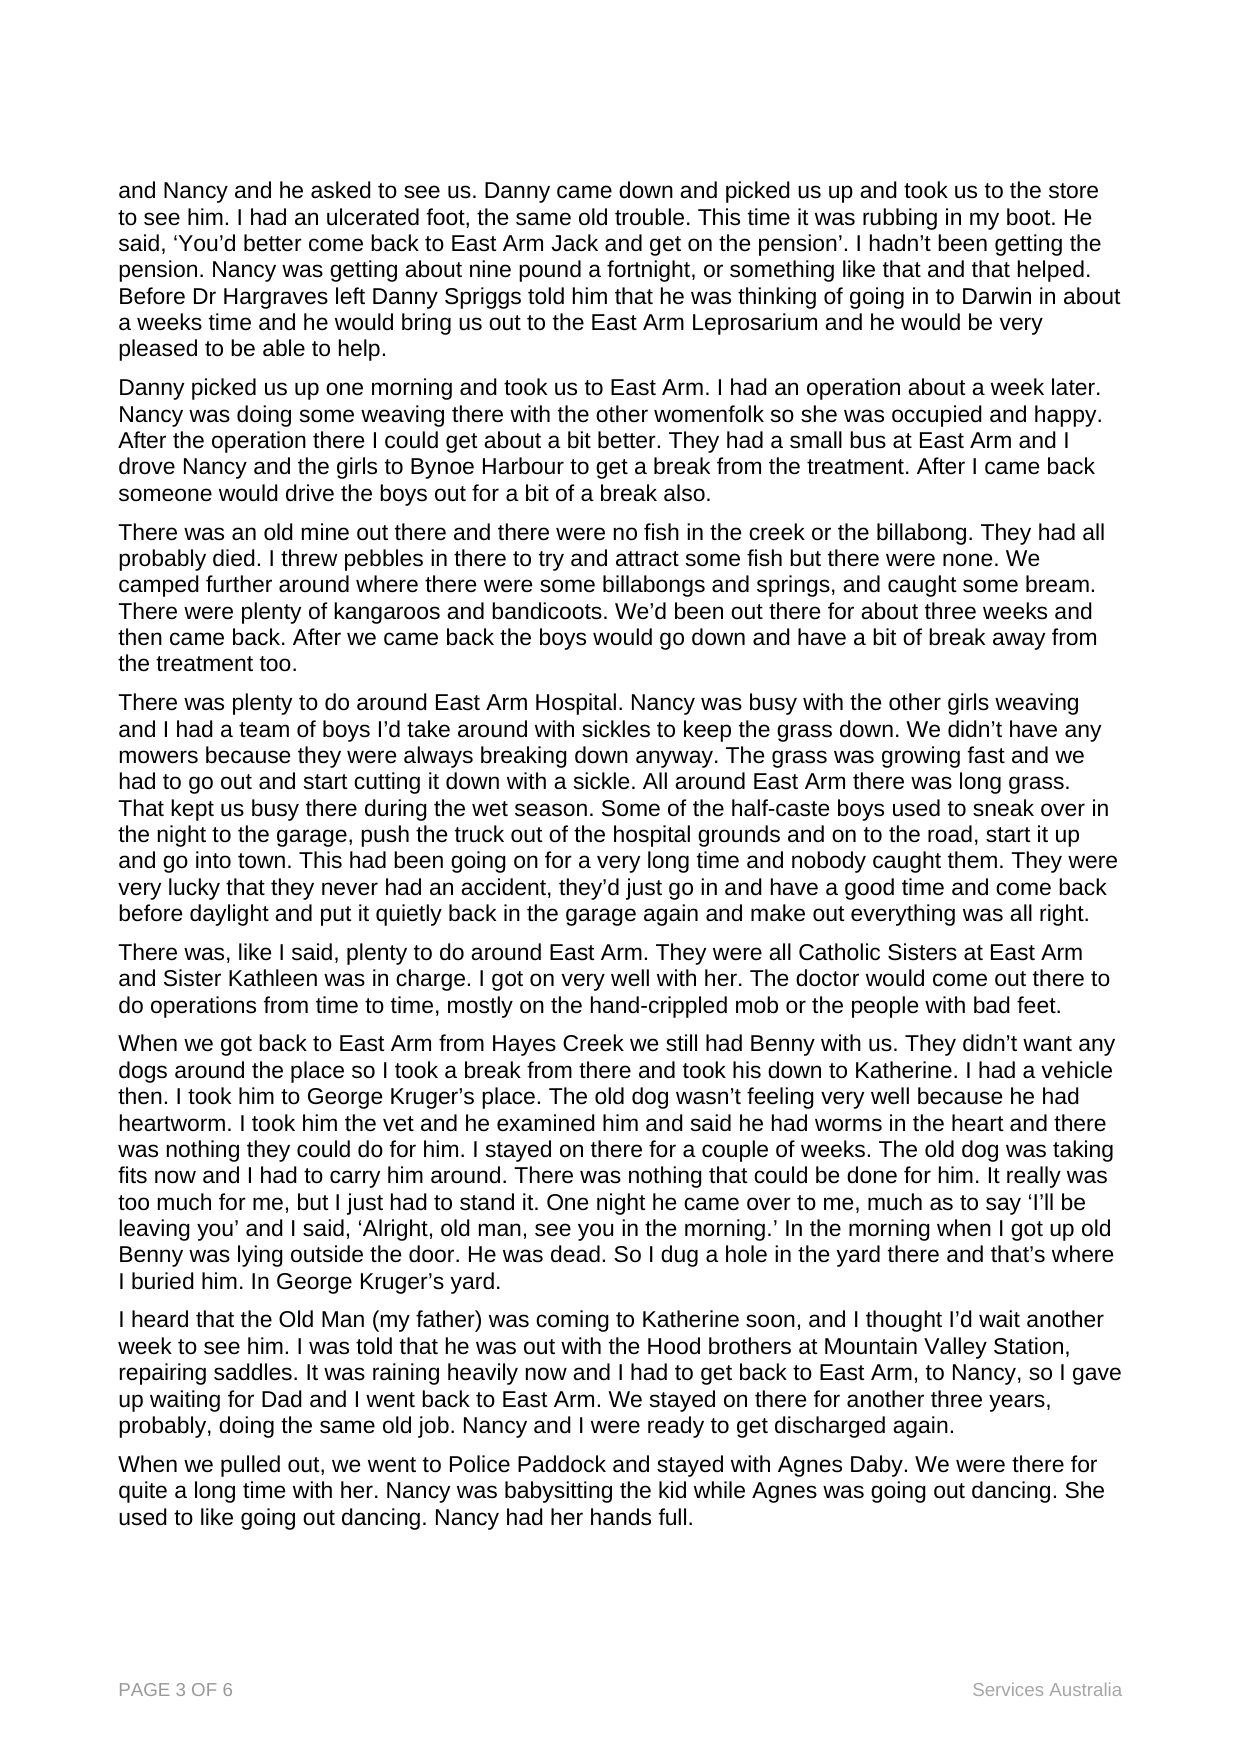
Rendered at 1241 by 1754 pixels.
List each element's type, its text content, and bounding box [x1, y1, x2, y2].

text When we got back to East Arm from Hayes Creek we still had Benny with us. They didn’t want any dogs around the place so I took a break from there and took his down to Katherine. I had a vehicle then. I took him to George Kruger’s place. The old dog wasn’t feeling very well because he had heartworm. I took him the vet and he examined him and said he had worms in the heart and there was nothing they could do for him. I stayed on there for a couple of weeks. The old dog was taking fits now and I had to carry him around. There was nothing that could be done for him. It really was too much for me, but I just had to stand it. One night he came over to me, much as to say ‘I’ll be leaving you’ and I said, ‘Alright, old man, see you in the morning.’ In the morning when I got up old Benny was lying outside the door. He was dead. So I dug a hole in the yard there and that’s where I buried him. In George Kruger’s yard. [118, 1030, 1122, 1294]
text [118, 177, 1122, 362]
text I heard that the Old Man (my father) was coming to Katherine soon, and I thought I’d wait another week to see him. I was told that he was out with the Hood brothers at Mountain Valley Station, repairing saddles. It was raining heavily now and I had to get back to East Arm, to Nancy, so I gave up waiting for Dad and I went back to East Arm. We stayed on there for another three years, probably, doing the same old job. Nancy and I were ready to get discharged again. [118, 1306, 1122, 1438]
text There was an old mine out there and there were no fish in the creek or the billabong. They had all probably died. I threw pebbles in there to try and attract some fish but there were none. We camped further around where there were some billabongs and springs, and caught some bream. There were plenty of kangaroos and bandicoots. We’d been out there for about three weeks and then came back. After we came back the boys would go down and have a bit of break away from the treatment too. [118, 518, 1122, 677]
text When we pulled out, we went to Police Paddock and stayed with Agnes Daby. We were there for quite a long time with her. Nancy was babysitting the kid while Agnes was going out dancing. She used to like going out dancing. Nancy had her hands full. [118, 1451, 1122, 1530]
text There was, like I said, plenty to do around East Arm. They were all Catholic Sisters at East Arm and Sister Kathleen was in charge. I got on very well with her. The doctor would come out there to do operations from time to time, mostly on the hand-crippled mob or the people with bad feet. [118, 939, 1122, 1018]
text There was plenty to do around East Arm Hospital. Nancy was busy with the other girls weaving and I had a team of boys I’d take around with sickles to keep the grass down. We didn’t have any mowers because they were always breaking down anyway. The grass was growing fast and we had to go out and start cutting it down with a sickle. All around East Arm there was long grass. That kept us busy there during the wet season. Some of the half-caste boys used to sneak over in the night to the garage, push the truck out of the hospital grounds and on to the road, start it up and go into town. This had been going on for a very long time and nobody caught them. They were very lucky that they never had an accident, they’d just go in and have a good time and come back before daylight and put it quietly back in the garage again and make out everything was all right. [118, 689, 1122, 926]
text Danny picked us up one morning and took us to East Arm. I had an operation about a week later. Nancy was doing some weaving there with the other womenfolk so she was occupied and happy. After the operation there I could get about a bit better. They had a small bus at East Arm and I drove Nancy and the girls to Bynoe Harbour to get a break from the treatment. After I came back someone would drive the boys out for a bit of a break also. [118, 374, 1122, 506]
